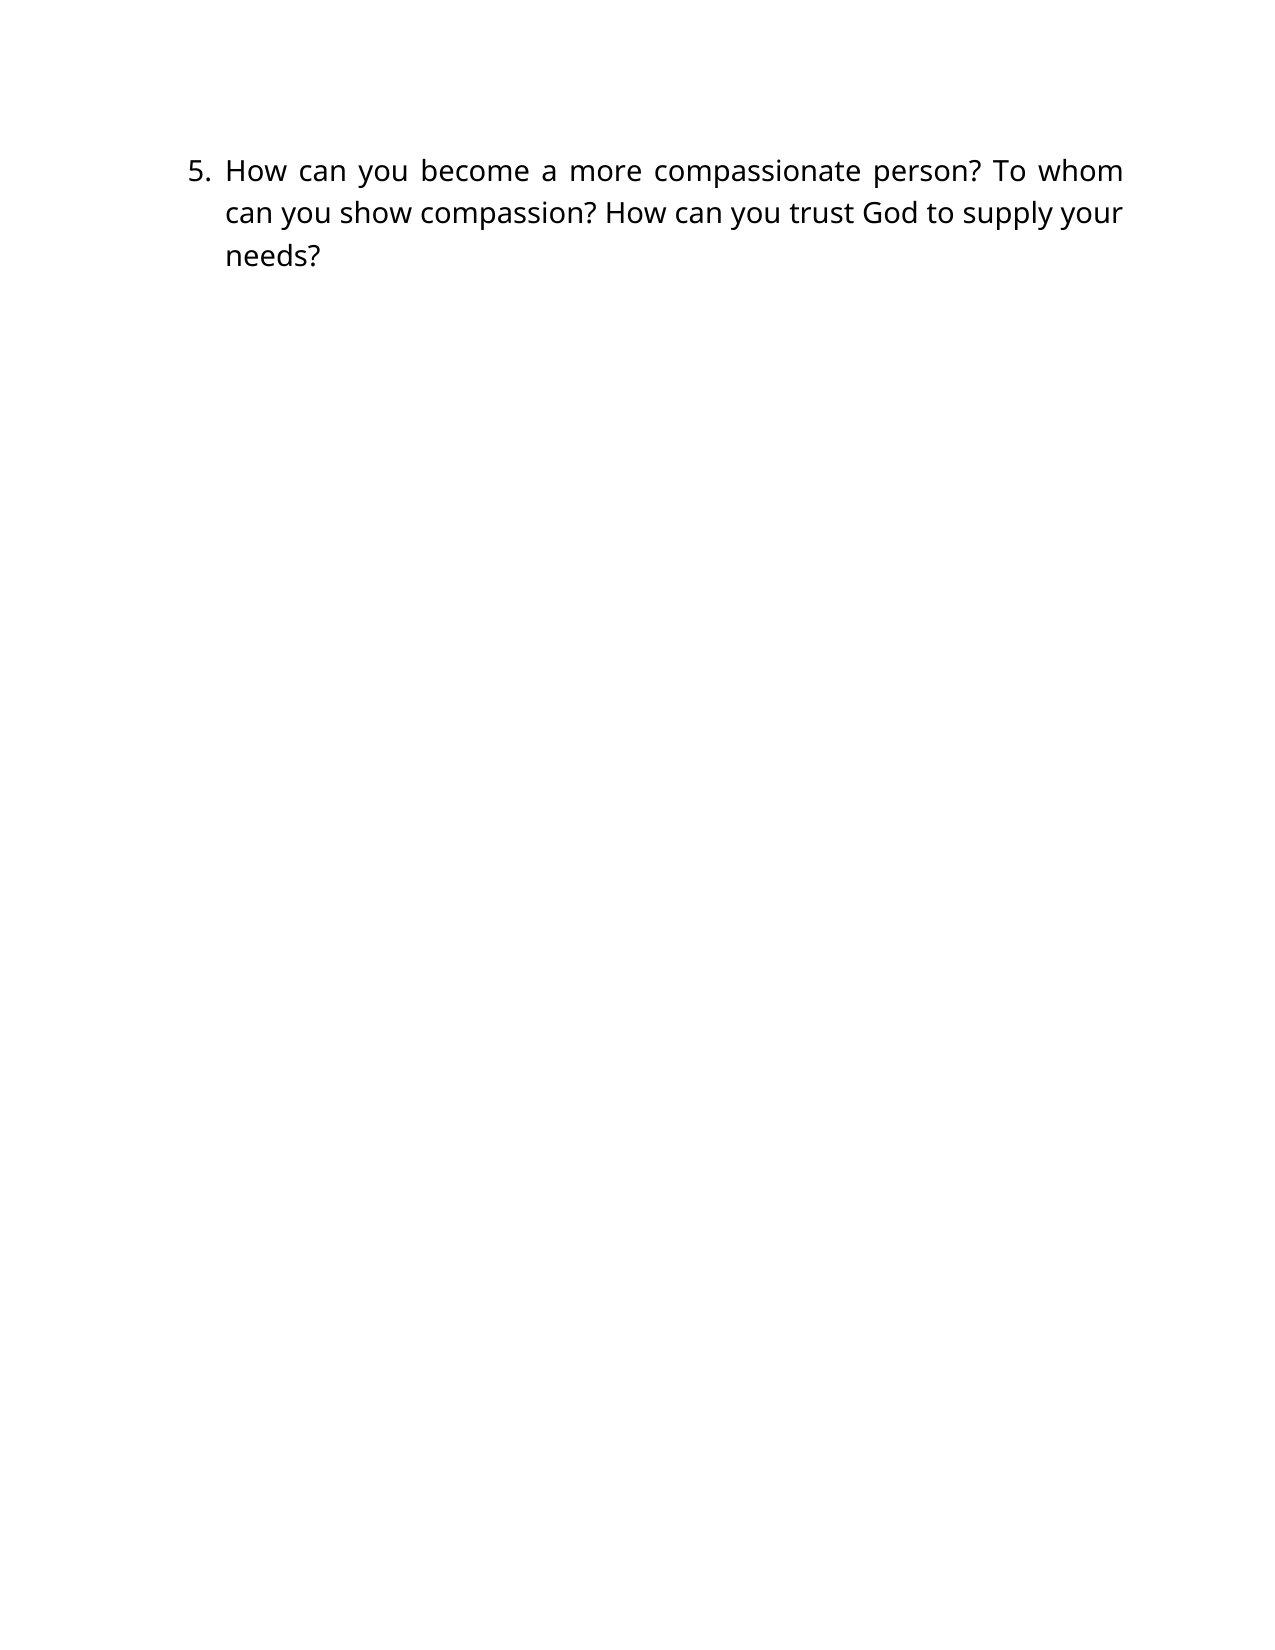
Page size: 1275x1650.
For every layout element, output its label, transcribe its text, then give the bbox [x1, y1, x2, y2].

list How can you become a more compassionate person? To whom can you show compassion? How can you trust God to supply your needs? [187, 150, 1125, 275]
